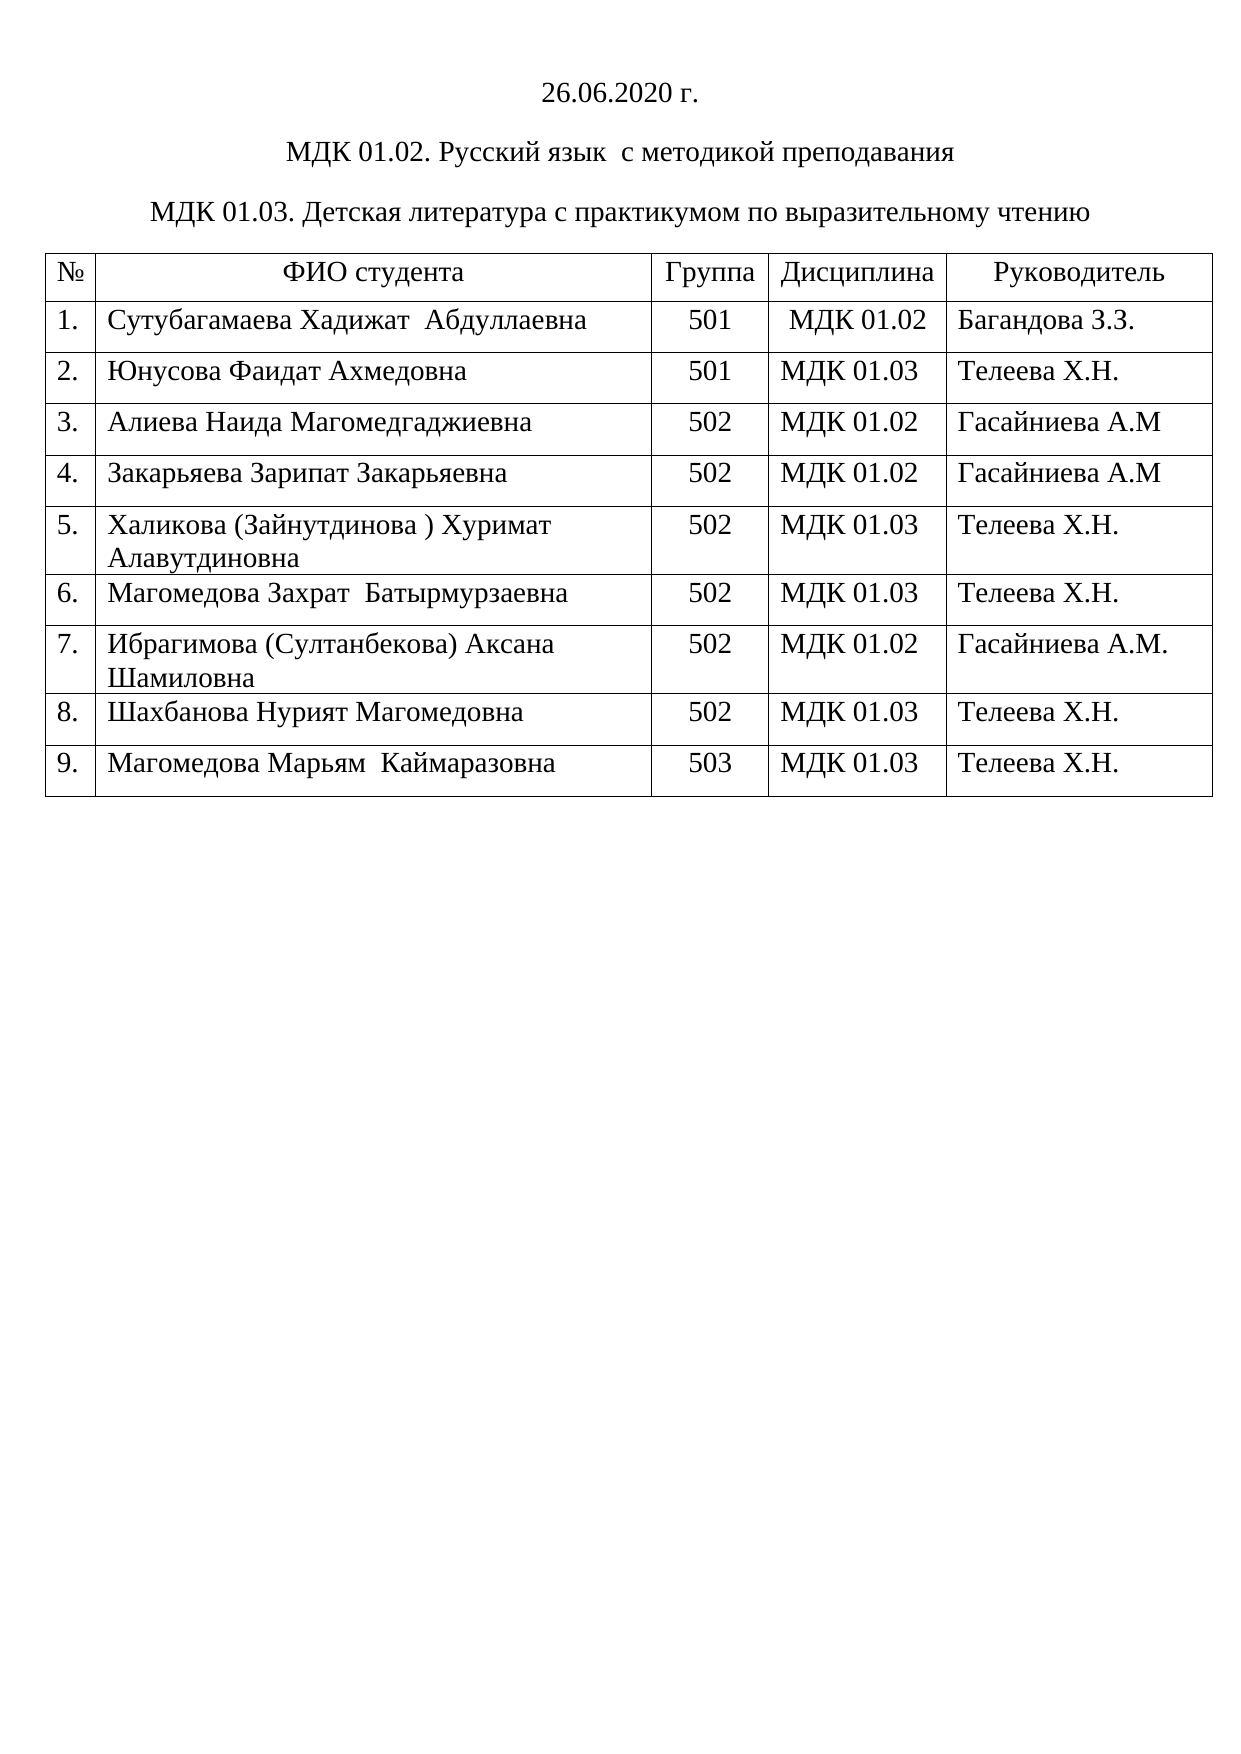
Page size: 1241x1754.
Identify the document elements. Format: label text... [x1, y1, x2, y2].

table_header Группа [652, 254, 768, 301]
table_cell Магомедова Захрат Батырмурзаевна [96, 575, 651, 625]
table_cell [46, 694, 95, 744]
table_cell 502 [652, 404, 768, 454]
table_cell 502 [652, 507, 768, 574]
table_cell Гасайниева А.М. [947, 626, 1212, 693]
text МДК 01.02. Русский язык с методикой преподавания [75, 134, 1165, 168]
table_cell 501 [652, 302, 768, 352]
table_cell [46, 575, 95, 625]
table_cell МДК 01.03 [769, 507, 946, 574]
table_cell [46, 404, 95, 454]
table_header Дисциплина [769, 254, 946, 301]
table_cell Алиева Наида Магомедгаджиевна [96, 404, 651, 454]
table_cell Ибрагимова (Султанбекова) Аксана Шамиловна [96, 626, 651, 693]
table_cell 502 [652, 626, 768, 693]
table_cell Телеева Х.Н. [947, 575, 1212, 625]
table_cell 501 [652, 353, 768, 403]
table_cell 502 [652, 575, 768, 625]
table_header Руководитель [947, 254, 1212, 301]
table_header ФИО студента [96, 254, 651, 301]
table_cell Телеева Х.Н. [947, 746, 1212, 796]
table_cell МДК 01.02 [769, 302, 946, 352]
table_cell 502 [652, 694, 768, 744]
table_header № [46, 254, 95, 301]
table_cell Шахбанова Нурият Магомедовна [96, 694, 651, 744]
table_cell МДК 01.03 [769, 694, 946, 744]
table_cell Телеева Х.Н. [947, 353, 1212, 403]
table_cell МДК 01.03 [769, 746, 946, 796]
text МДК 01.03. Детская литература с практикумом по выразительному чтению [75, 194, 1165, 227]
table_cell Телеева Х.Н. [947, 694, 1212, 744]
table_cell МДК 01.02 [769, 456, 946, 506]
table_cell [46, 626, 95, 693]
table_cell [46, 353, 95, 403]
table_cell Халикова (Зайнутдинова ) Хуримат Алавутдиновна [96, 507, 651, 574]
table_cell Магомедова Марьям Каймаразовна [96, 746, 651, 796]
table_cell Закарьяева Зарипат Закарьяевна [96, 456, 651, 506]
table_cell Гасайниева А.М [947, 456, 1212, 506]
table_cell [46, 302, 95, 352]
table_cell [46, 746, 95, 796]
table_cell МДК 01.02 [769, 626, 946, 693]
text 26.06.2020 г. [75, 75, 1165, 108]
table_cell Юнусова Фаидат Ахмедовна [96, 353, 651, 403]
table_cell 502 [652, 456, 768, 506]
table_cell МДК 01.03 [769, 575, 946, 625]
table_cell [46, 507, 95, 574]
table_cell МДК 01.02 [769, 404, 946, 454]
table_cell [46, 456, 95, 506]
table_cell Багандова З.З. [947, 302, 1212, 352]
table_cell МДК 01.03 [769, 353, 946, 403]
table_cell Телеева Х.Н. [947, 507, 1212, 574]
table_cell Гасайниева А.М [947, 404, 1212, 454]
table_cell 503 [652, 746, 768, 796]
table_cell Сутубагамаева Хадижат Абдуллаевна [96, 302, 651, 352]
